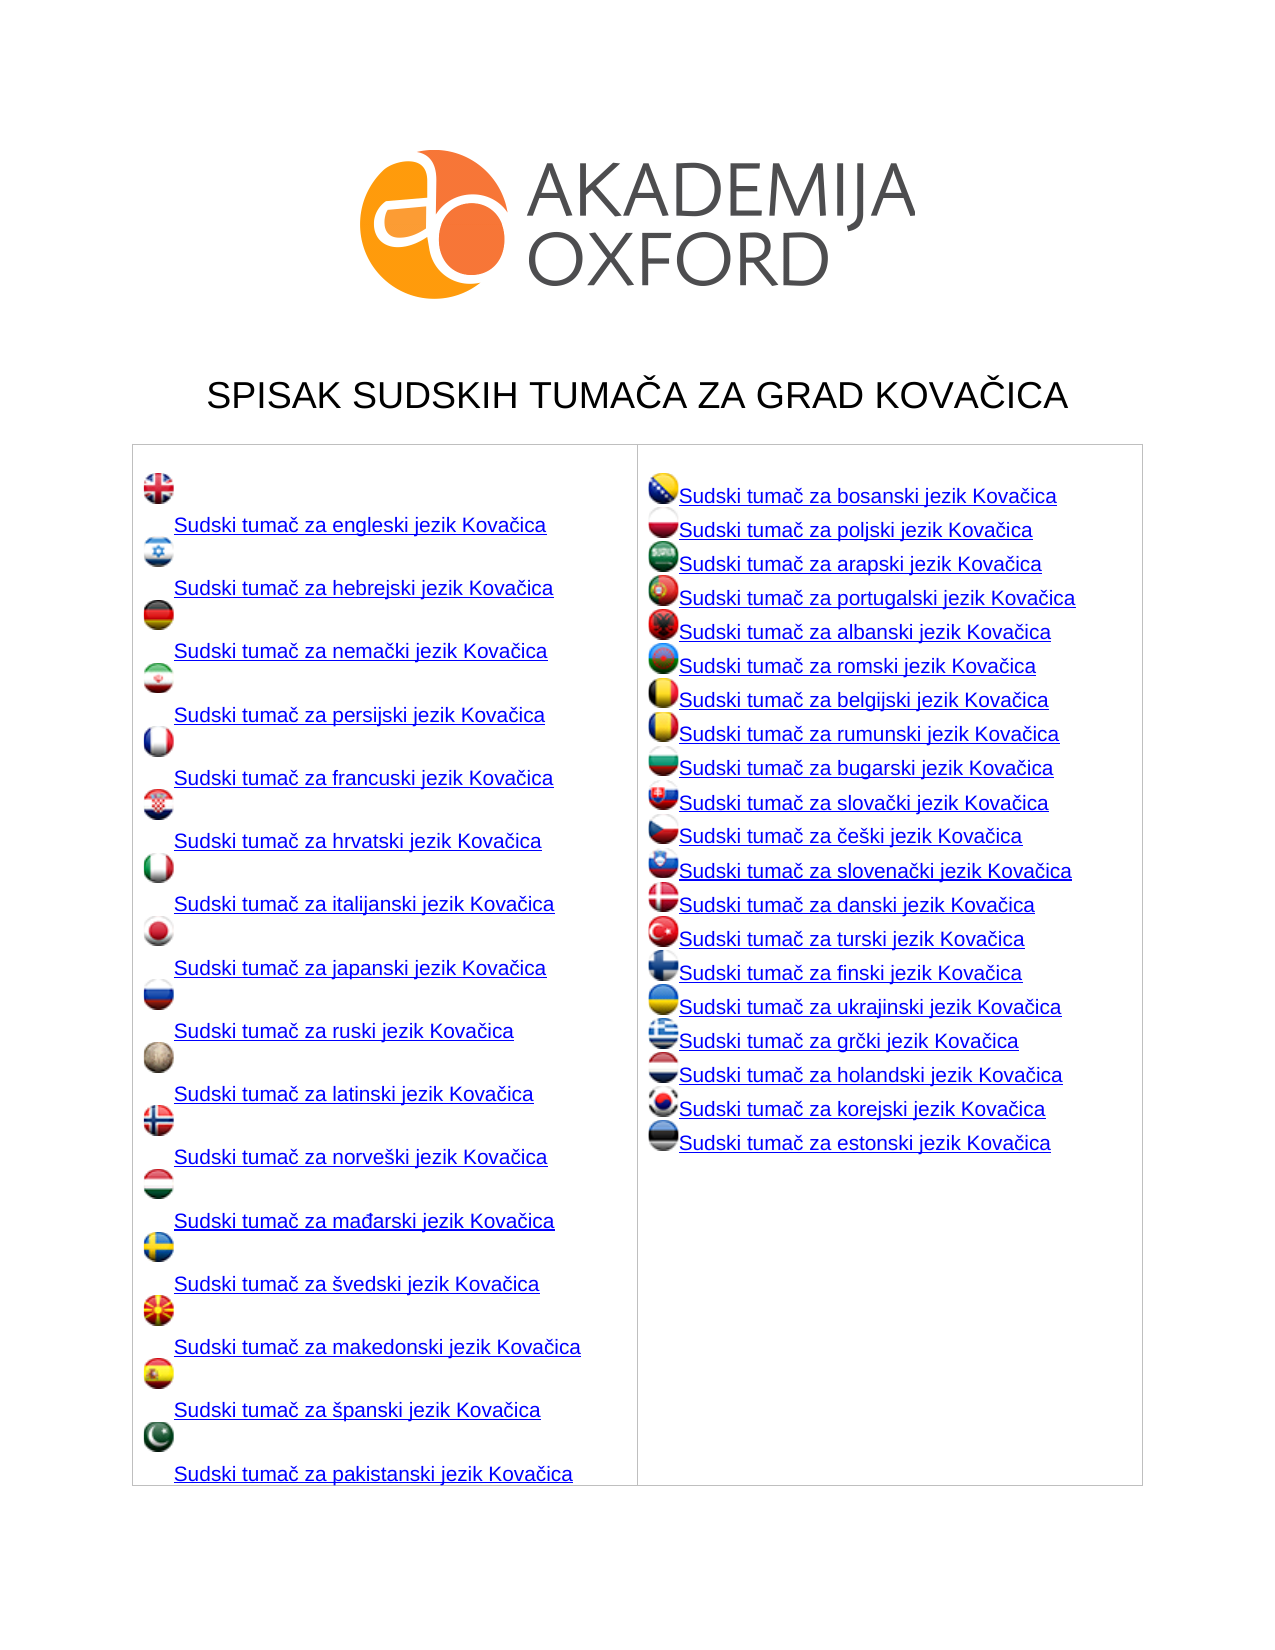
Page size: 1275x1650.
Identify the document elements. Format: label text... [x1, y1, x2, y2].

picture [143, 600, 174, 630]
picture [648, 1052, 679, 1083]
picture [648, 643, 679, 674]
picture [648, 746, 679, 776]
picture [648, 507, 679, 538]
picture [648, 609, 679, 640]
picture [143, 1422, 174, 1452]
picture [143, 1232, 174, 1262]
picture [648, 1086, 679, 1117]
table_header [133, 445, 637, 1485]
picture [648, 1120, 679, 1151]
picture [143, 853, 174, 883]
picture [648, 882, 679, 912]
picture [143, 663, 174, 693]
picture [143, 979, 174, 1010]
picture [648, 916, 679, 947]
picture [143, 789, 174, 820]
picture [143, 473, 174, 504]
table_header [638, 445, 1142, 1485]
picture [648, 678, 679, 708]
picture [143, 726, 174, 757]
picture [648, 950, 679, 981]
picture [648, 1018, 679, 1049]
picture [648, 814, 679, 844]
picture [648, 780, 679, 810]
picture [143, 1358, 174, 1389]
text SPISAK SUDSKIH TUMAČA ZA GRAD KOVAČICA [150, 323, 1125, 416]
picture [143, 536, 174, 567]
picture [648, 848, 679, 878]
picture [143, 1042, 174, 1073]
picture [360, 150, 915, 299]
picture [648, 575, 679, 606]
picture [648, 473, 679, 504]
picture [143, 1295, 174, 1326]
picture [143, 1169, 174, 1199]
picture [648, 984, 679, 1015]
picture [143, 916, 174, 946]
picture [143, 1105, 174, 1136]
picture [648, 541, 679, 572]
picture [648, 712, 679, 742]
